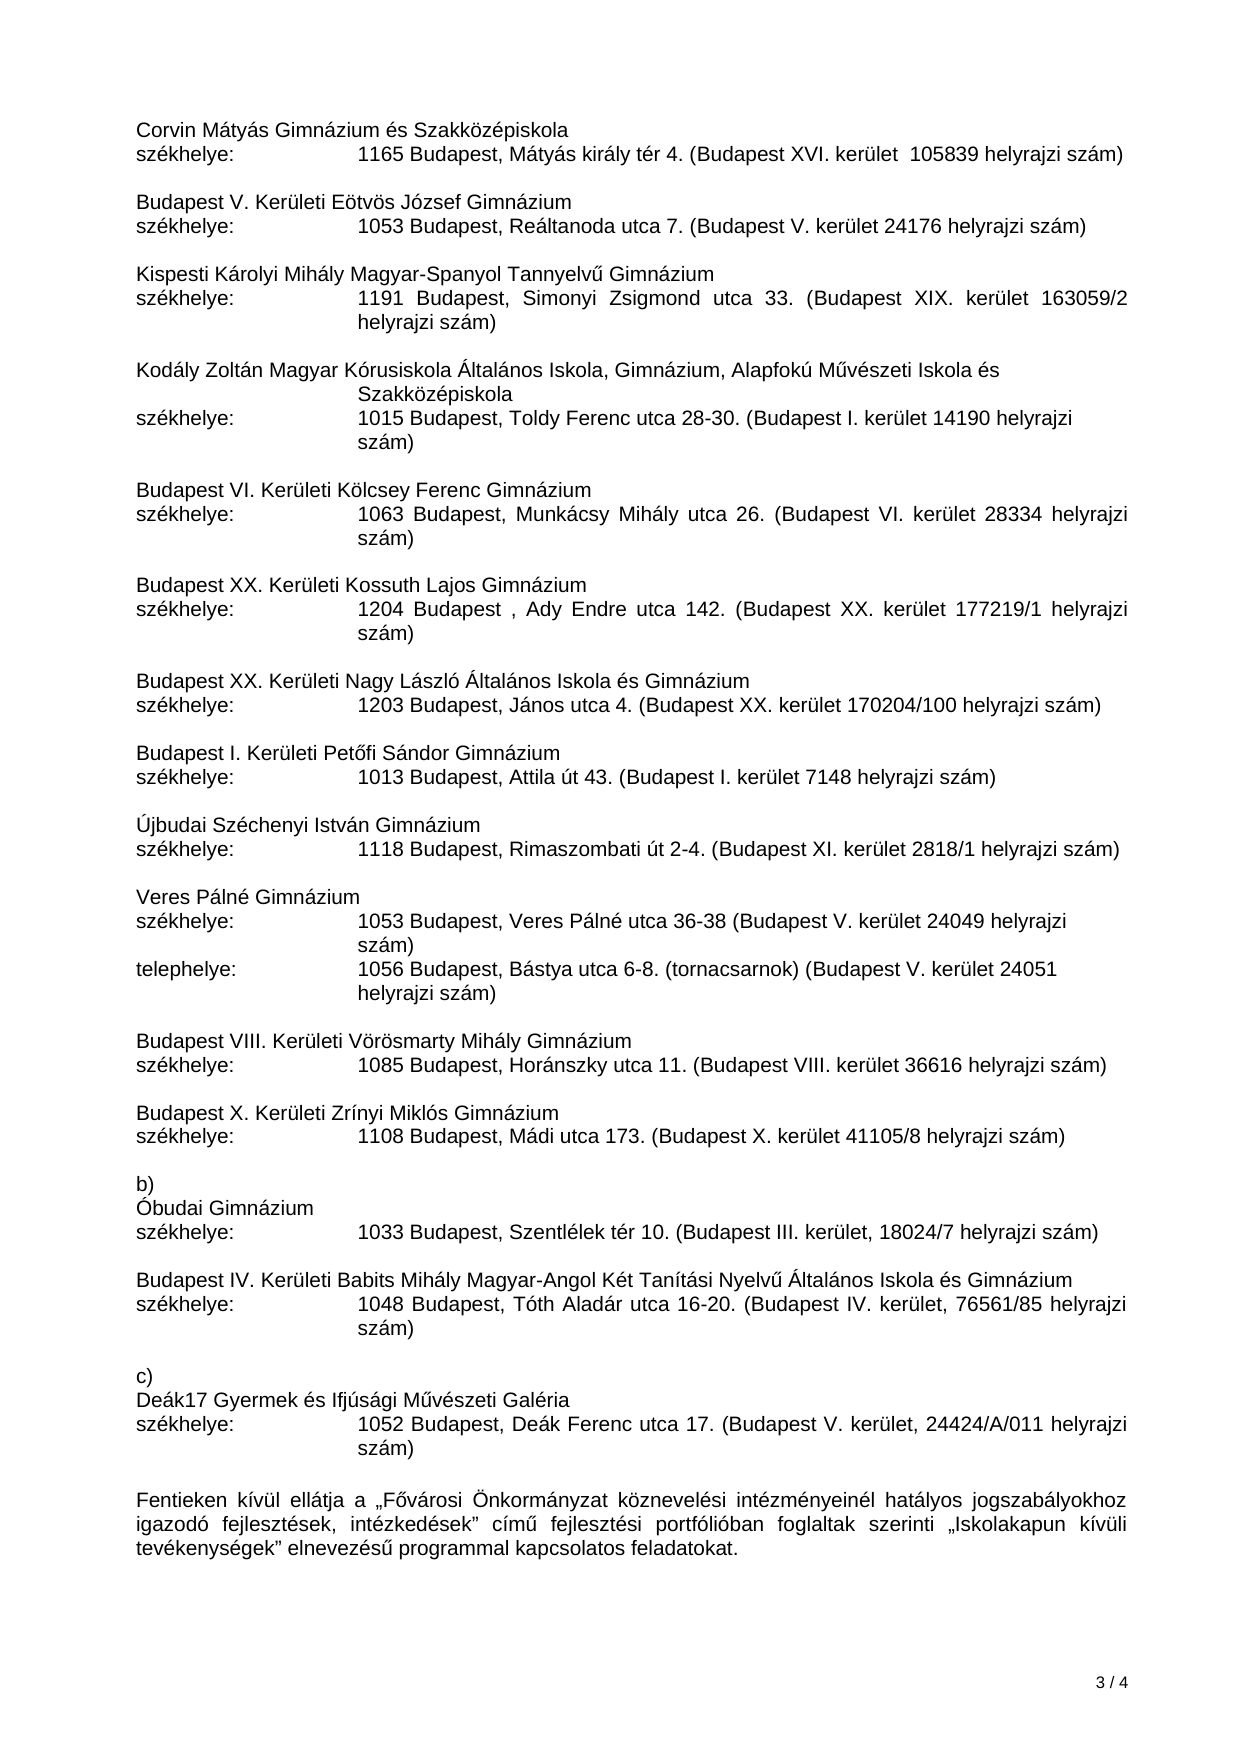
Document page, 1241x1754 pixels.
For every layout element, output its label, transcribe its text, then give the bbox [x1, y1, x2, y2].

text székhelye: 1013 Budapest, Attila út 43. (Budapest I. kerület 7148 helyrajzi szám) [136, 765, 1128, 789]
text Budapest X. Kerületi Zrínyi Miklós Gimnázium [136, 1100, 1128, 1124]
text székhelye: 1191 Budapest, Simonyi Zsigmond utca 33. (Budapest XIX. kerület 163059/2 helyrajzi szám) [136, 286, 1128, 334]
text Budapest XX. Kerületi Nagy László Általános Iskola és Gimnázium [136, 669, 1128, 693]
text Budapest V. Kerületi Eötvös József Gimnázium [136, 190, 1128, 214]
text székhelye: 1203 Budapest, János utca 4. (Budapest XX. kerület 170204/100 helyrajzi szám) [136, 693, 1128, 717]
text székhelye: 1048 Budapest, Tóth Aladár utca 16-20. (Budapest IV. kerület, 76561/85 helyrajzi szám) [136, 1292, 1128, 1340]
text telephelye: 1056 Budapest, Bástya utca 6-8. (tornacsarnok) (Budapest V. kerület 24051 helyrajzi szám) [136, 957, 1128, 1004]
text Deák17 Gyermek és Ifjúsági Művészeti Galéria [136, 1388, 1128, 1412]
text Budapest IV. Kerületi Babits Mihály Magyar-Angol Két Tanítási Nyelvű Általános Iskola és Gimnázium [136, 1268, 1128, 1292]
text Corvin Mátyás Gimnázium és Szakközépiskola [136, 118, 1128, 142]
text székhelye: 1015 Budapest, Toldy Ferenc utca 28-30. (Budapest I. kerület 14190 helyrajzi szám) [136, 406, 1128, 453]
text székhelye: 1165 Budapest, Mátyás király tér 4. (Budapest XVI. kerület 105839 helyrajzi szám) [136, 142, 1128, 166]
text székhelye: 1053 Budapest, Reáltanoda utca 7. (Budapest V. kerület 24176 helyrajzi szám) [136, 214, 1128, 238]
text Budapest VI. Kerületi Kölcsey Ferenc Gimnázium [136, 477, 1128, 501]
text székhelye: 1063 Budapest, Munkácsy Mihály utca 26. (Budapest VI. kerület 28334 helyrajzi szám) [136, 501, 1128, 549]
text Kispesti Károlyi Mihály Magyar-Spanyol Tannyelvű Gimnázium [136, 262, 1128, 286]
text székhelye: 1204 Budapest , Ady Endre utca 142. (Budapest XX. kerület 177219/1 helyrajzi szám) [136, 597, 1128, 645]
text székhelye: 1053 Budapest, Veres Pálné utca 36-38 (Budapest V. kerület 24049 helyrajzi szám) [136, 909, 1128, 957]
text Fentieken kívül ellátja a „Fővárosi Önkormányzat köznevelési intézményeinél hatályos jogszabályokhoz igazodó fejlesztések, intézkedések” című fejlesztési portfólióban foglaltak szerinti „Iskolakapun kívüli tevékenységek” elnevezésű programmal kapcsolatos feladatokat. [136, 1488, 1128, 1560]
text székhelye: 1052 Budapest, Deák Ferenc utca 17. (Budapest V. kerület, 24424/A/011 helyrajzi szám) [136, 1412, 1128, 1460]
text Budapest I. Kerületi Petőfi Sándor Gimnázium [136, 741, 1128, 765]
text székhelye: 1085 Budapest, Horánszky utca 11. (Budapest VIII. kerület 36616 helyrajzi szám) [136, 1052, 1128, 1076]
text Óbudai Gimnázium [136, 1196, 1128, 1220]
text Újbudai Széchenyi István Gimnázium [136, 813, 1128, 837]
text Veres Pálné Gimnázium [136, 885, 1128, 909]
text székhelye: 1033 Budapest, Szentlélek tér 10. (Budapest III. kerület, 18024/7 helyrajzi szám) [136, 1220, 1128, 1244]
text b) [136, 1172, 1128, 1196]
text székhelye: 1108 Budapest, Mádi utca 173. (Budapest X. kerület 41105/8 helyrajzi szám) [136, 1124, 1128, 1148]
text Kodály Zoltán Magyar Kórusiskola Általános Iskola, Gimnázium, Alapfokú Művészeti Iskola és Szakközépiskola [136, 358, 1128, 406]
text Budapest XX. Kerületi Kossuth Lajos Gimnázium [136, 573, 1128, 597]
text székhelye: 1118 Budapest, Rimaszombati út 2-4. (Budapest XI. kerület 2818/1 helyrajzi szám) [136, 837, 1128, 861]
text c) [136, 1364, 1128, 1388]
text Budapest VIII. Kerületi Vörösmarty Mihály Gimnázium [136, 1028, 1128, 1052]
